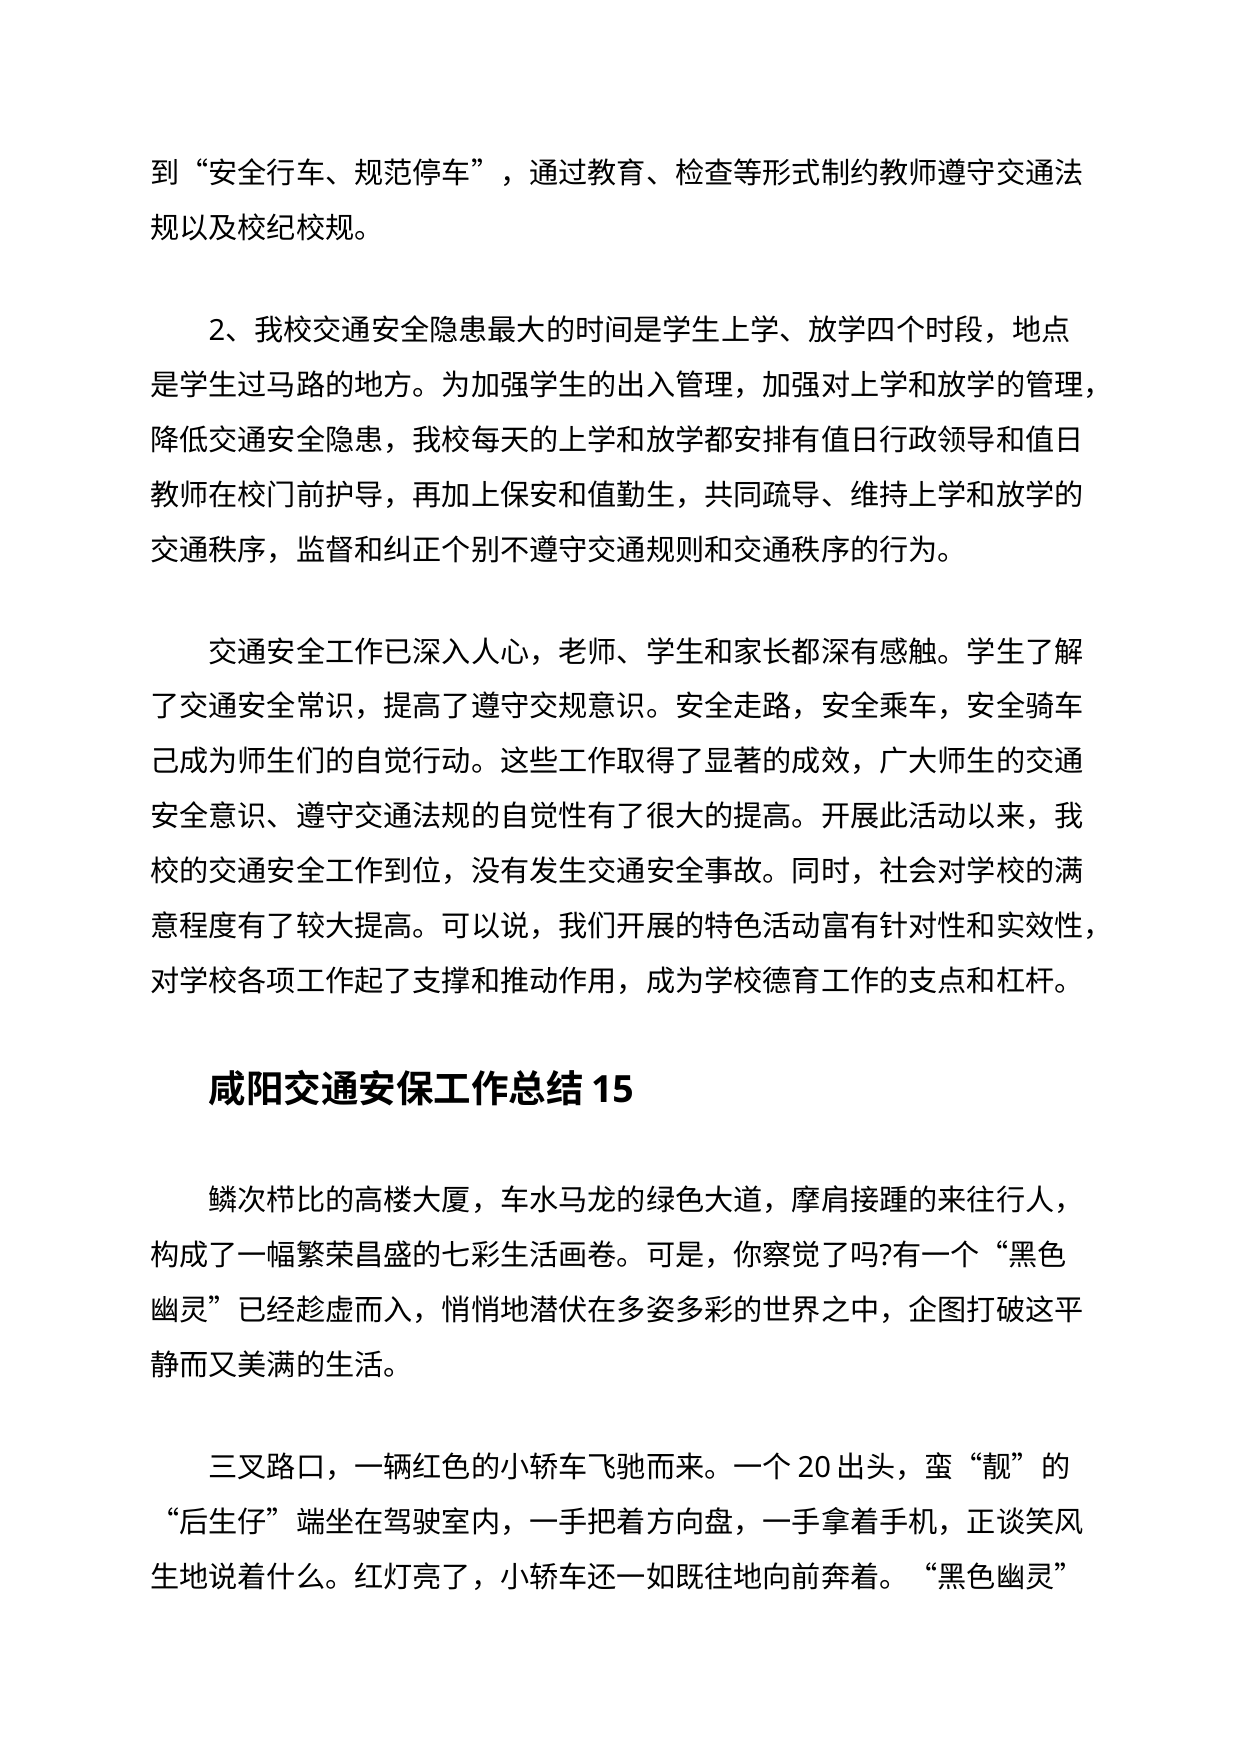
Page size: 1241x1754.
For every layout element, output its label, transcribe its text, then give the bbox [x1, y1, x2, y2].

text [150, 1443, 1090, 1596]
text 咸阳交通安保工作总结15 [150, 1059, 1090, 1114]
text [150, 150, 1090, 247]
text 2、我校交通安全隐患最大的时间是学生上学、放学四个时段，地点是学生过马路的地方。为加强学生的出入管理，加强对上学和放学的管理，降低交通安全隐患，我校每天的上学和放学都安排有值日行政领导和值日教师在校门前护导，再加上保安和值勤生，共同疏导、维持上学和放学的交通秩序，监督和纠正个别不遵守交通规则和交通秩序的行为。 [150, 307, 1090, 569]
text 鳞次栉比的高楼大厦，车水马龙的绿色大道，摩肩接踵的来往行人，构成了一幅繁荣昌盛的七彩生活画卷。可是，你察觉了吗?有一个“黑色幽灵”已经趁虚而入，悄悄地潜伏在多姿多彩的世界之中，企图打破这平静而又美满的生活。 [150, 1177, 1090, 1384]
text 交通安全工作已深入人心，老师、学生和家长都深有感触。学生了解了交通安全常识，提高了遵守交规意识。安全走路，安全乘车，安全骑车己成为师生们的自觉行动。这些工作取得了显著的成效，广大师生的交通安全意识、遵守交通法规的自觉性有了很大的提高。开展此活动以来，我校的交通安全工作到位，没有发生交通安全事故。同时，社会对学校的满意程度有了较大提高。可以说，我们开展的特色活动富有针对性和实效性，对学校各项工作起了支撑和推动作用，成为学校德育工作的支点和杠杆。 [150, 628, 1090, 1000]
